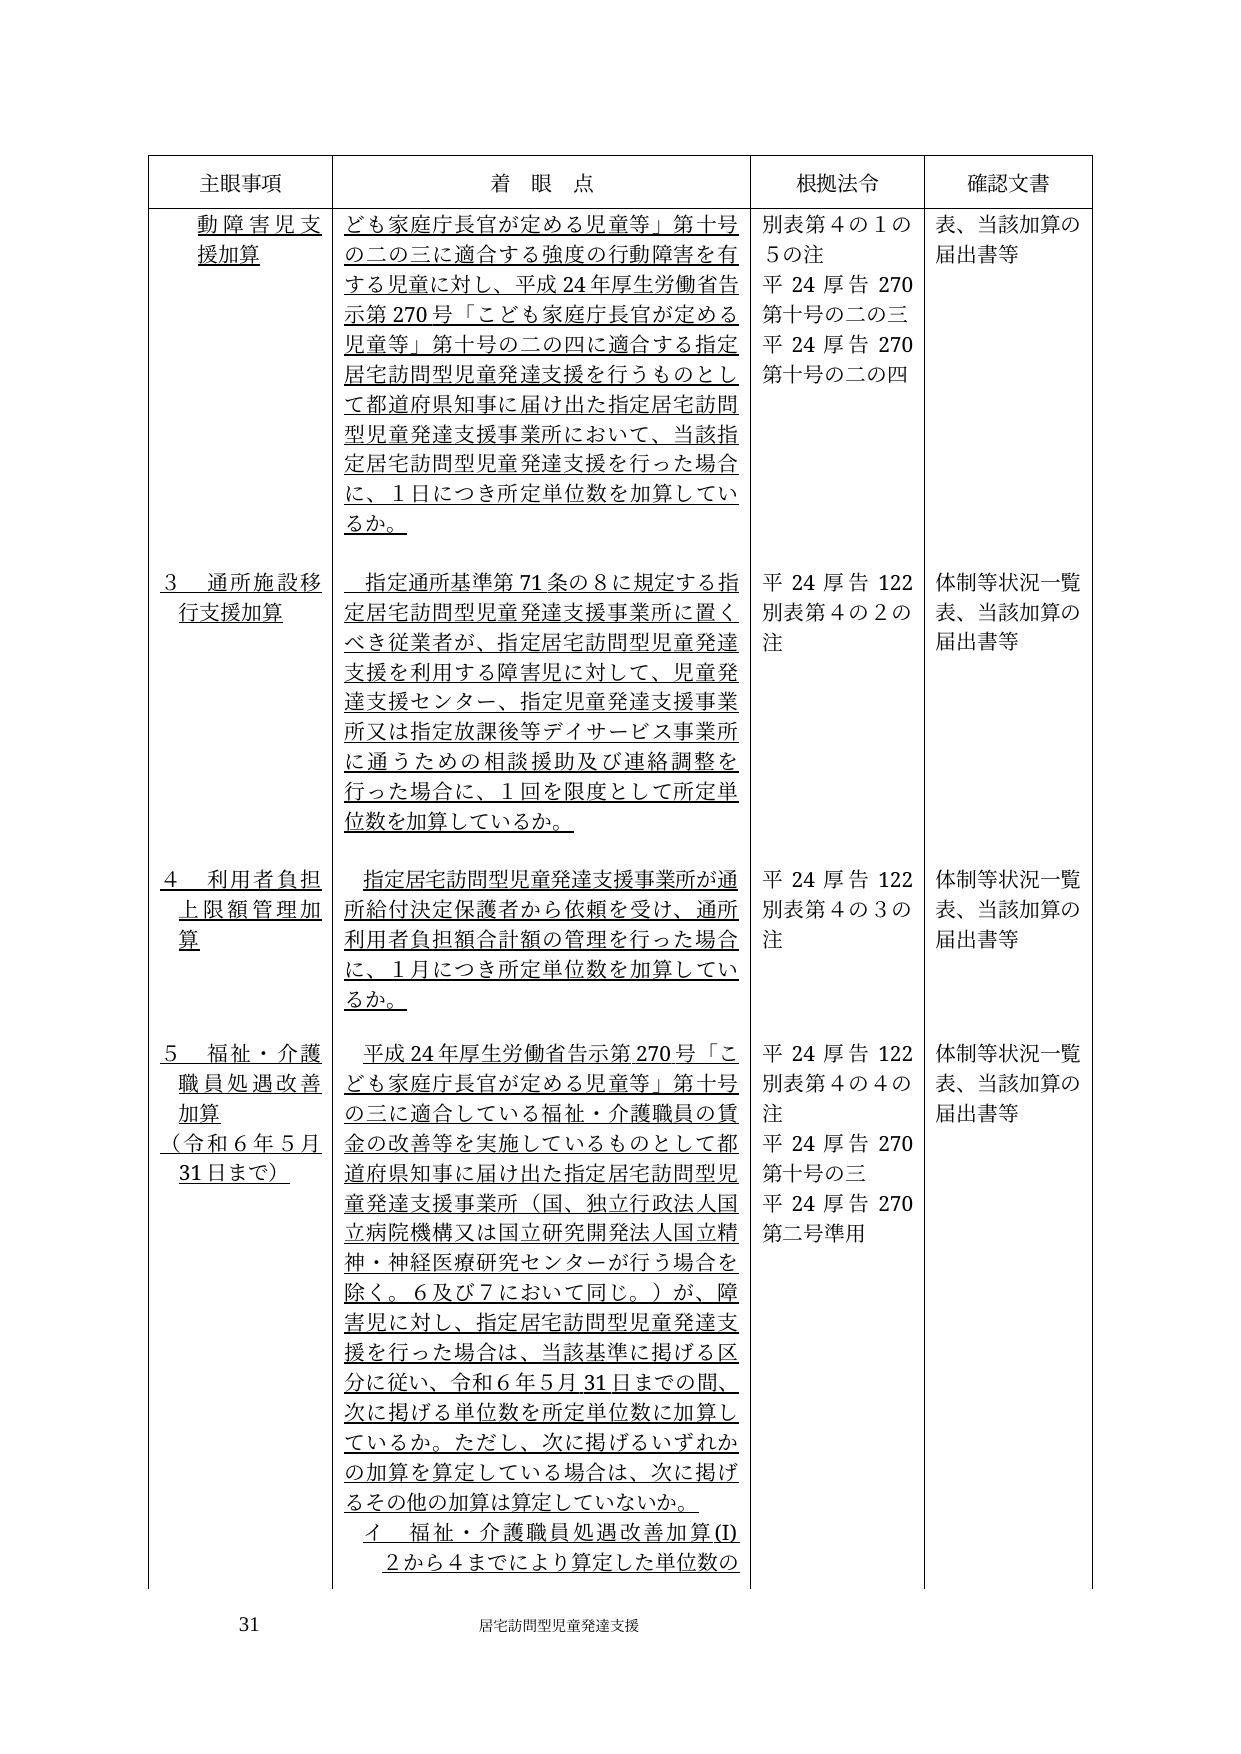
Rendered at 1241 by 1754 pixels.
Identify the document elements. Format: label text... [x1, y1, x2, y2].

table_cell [333, 209, 750, 566]
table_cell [149, 1037, 332, 1588]
table_cell 指定居宅訪問型児童発達支援事業所が通所給付決定保護者から依頼を受け、通所利用者負担額合計額の管理を行った場合に、１月につき所定単位数を加算しているか。 [333, 864, 750, 1037]
table_cell 体制等状況一覧表、当該加算の届出書等 体制等状況一覧表、当該加算の届出書等 [925, 1037, 1092, 1588]
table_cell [333, 1037, 750, 1588]
table_header 確認文書 [925, 156, 1092, 208]
table_cell 体制等状況一覧表、当該加算の届出書等 [925, 864, 1092, 1037]
table_cell 体制等状況一覧表、当該加算の届出書等 [925, 209, 1092, 566]
table_cell 平24厚告122別表第４の３の注 [751, 864, 924, 1037]
table_cell 体制等状況一覧表、当該加算の届出書等 [925, 566, 1092, 864]
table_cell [751, 1037, 924, 1588]
table_cell 指定通所基準第71条の８に規定する指定居宅訪問型児童発達支援事業所に置くべき従業者が、指定居宅訪問型児童発達支援を利用する障害児に対して、児童発達支援センター、指定児童発達支援事業所又は指定放課後等デイサービス事業所に通うための相談援助及び連絡調整を行った場合に、１回を限度として所定単位数を加算しているか。 [333, 566, 750, 864]
table_cell ２の５ 強度行動障害児支援加算 [149, 209, 332, 566]
table_header 根拠法令 [751, 156, 924, 208]
table_header 主眼事項 [149, 156, 332, 208]
table_cell 平24厚告122別表第４の２の注 [751, 566, 924, 864]
table_header 着 眼 点 [333, 156, 750, 208]
table_cell ４ 利用者負担上限額管理加算 [149, 864, 332, 1037]
table_cell ３ 通所施設移行支援加算 [149, 566, 332, 864]
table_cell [751, 209, 924, 566]
